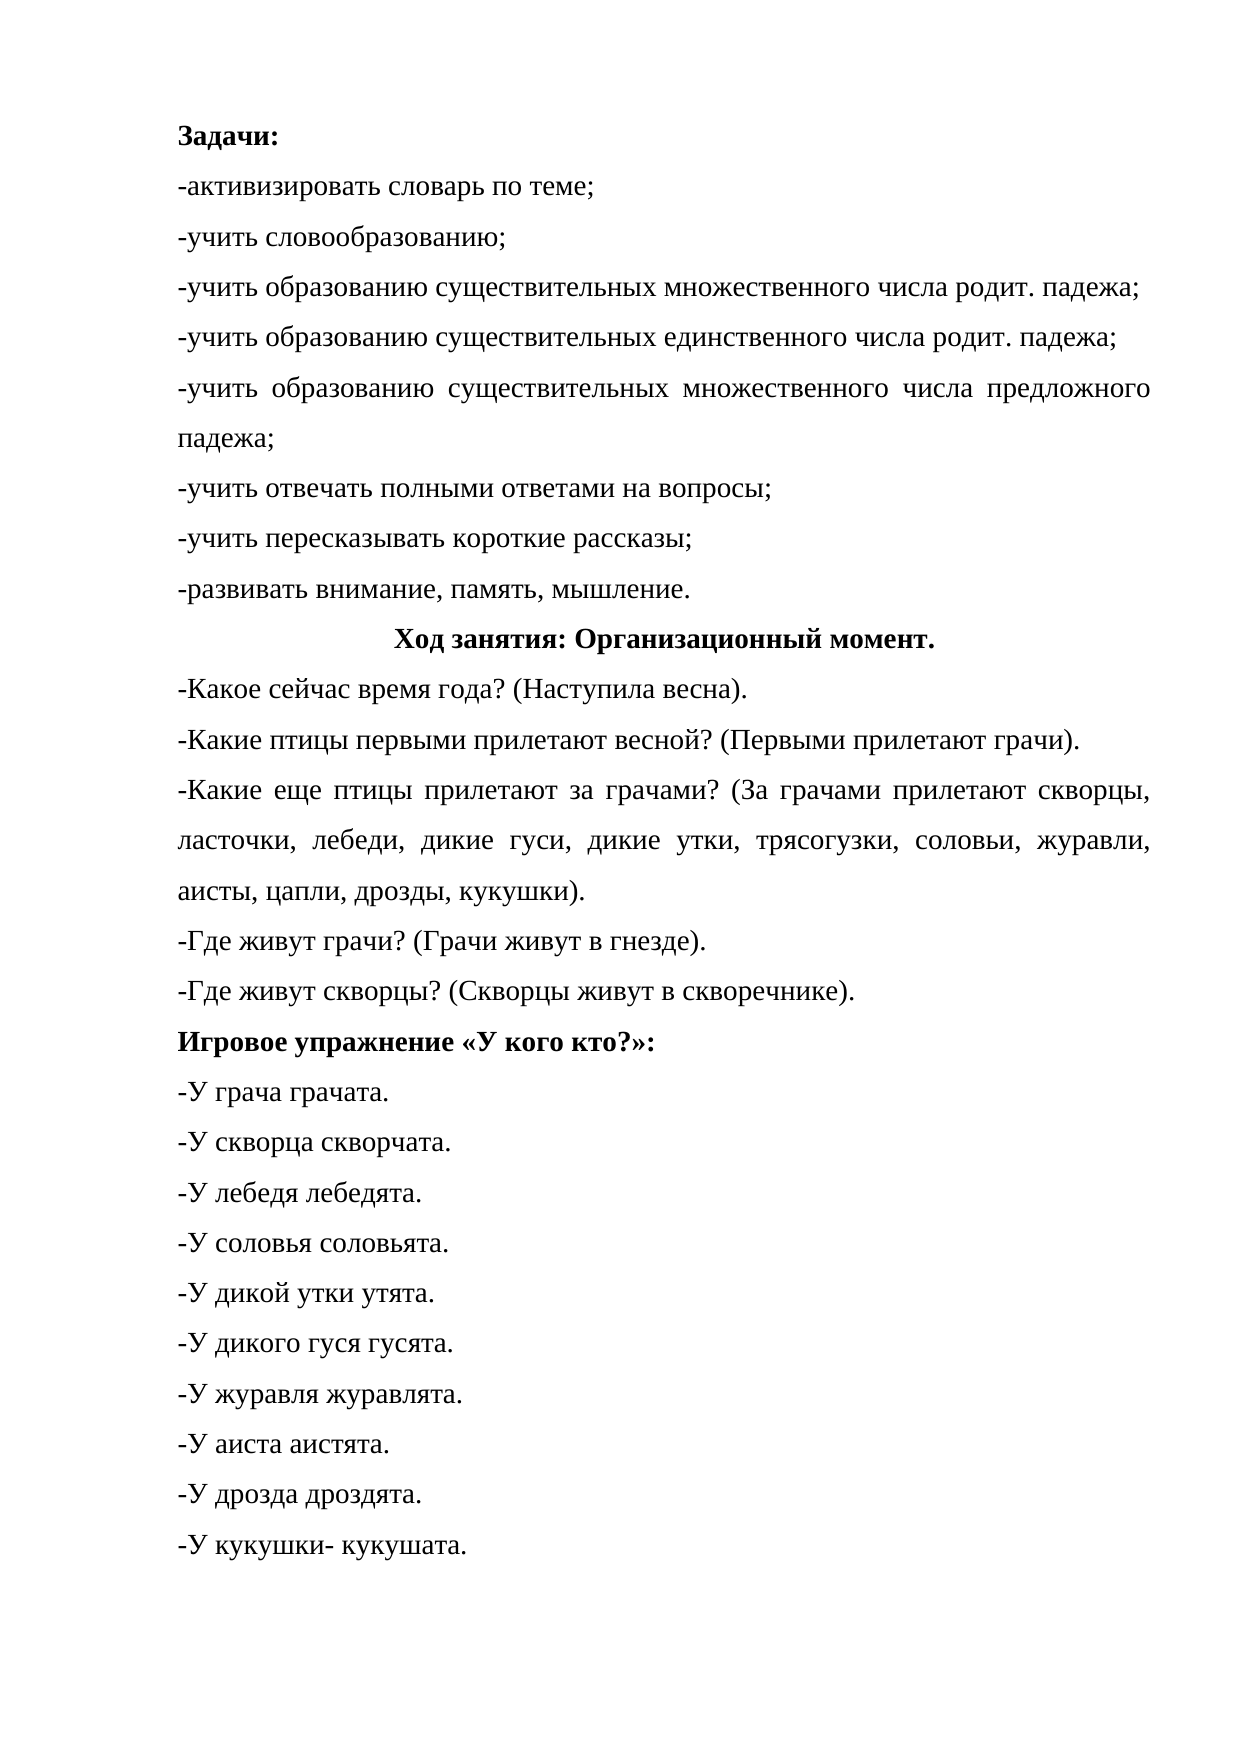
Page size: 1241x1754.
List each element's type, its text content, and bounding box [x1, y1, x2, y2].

text -Какие птицы первыми прилетают весной? (Первыми прилетают грачи). [177, 722, 1152, 755]
text -учить образованию существительных множественного числа предложного падежа; [177, 370, 1152, 453]
text -развивать внимание, память, мышление. [177, 571, 1152, 604]
text -У скворца скворчата. [177, 1124, 1152, 1158]
text -У дикой утки утята. [177, 1275, 1152, 1309]
text -У аиста аистята. [177, 1426, 1152, 1460]
text -У журавля журавлята. [177, 1376, 1152, 1409]
text -У кукушки- кукушата. [177, 1527, 1152, 1560]
text -У дикого гуся гусята. [177, 1326, 1152, 1359]
text Задачи: [177, 118, 1152, 152]
text -Где живут скворцы? (Скворцы живут в скворечнике). [177, 973, 1152, 1007]
text -учить пересказывать короткие рассказы; [177, 521, 1152, 554]
text -Какое сейчас время года? (Наступила весна). [177, 672, 1152, 705]
text Игровое упражнение «У кого кто?»: [177, 1024, 1152, 1057]
text -учить словообразованию; [177, 219, 1152, 252]
text -У дрозда дроздята. [177, 1477, 1152, 1510]
text -учить образованию существительных множественного числа родит. падежа; [177, 269, 1152, 303]
text -учить образованию существительных единственного числа родит. падежа; [177, 319, 1152, 353]
text -учить отвечать полными ответами на вопросы; [177, 470, 1152, 504]
text Ход занятия: Организационный момент. [177, 621, 1152, 655]
text -У соловья соловьята. [177, 1225, 1152, 1258]
text -Какие еще птицы прилетают за грачами? (За грачами прилетают скворцы, ласточки, лебеди, дикие гуси, дикие утки, трясогузки, соловьи, журавли, аисты, цапли, дрозды, кукушки). [177, 772, 1152, 906]
text -активизировать словарь по теме; [177, 168, 1152, 202]
text -У лебедя лебедята. [177, 1175, 1152, 1208]
text -У грача грачата. [177, 1074, 1152, 1108]
text -Где живут грачи? (Грачи живут в гнезде). [177, 923, 1152, 957]
